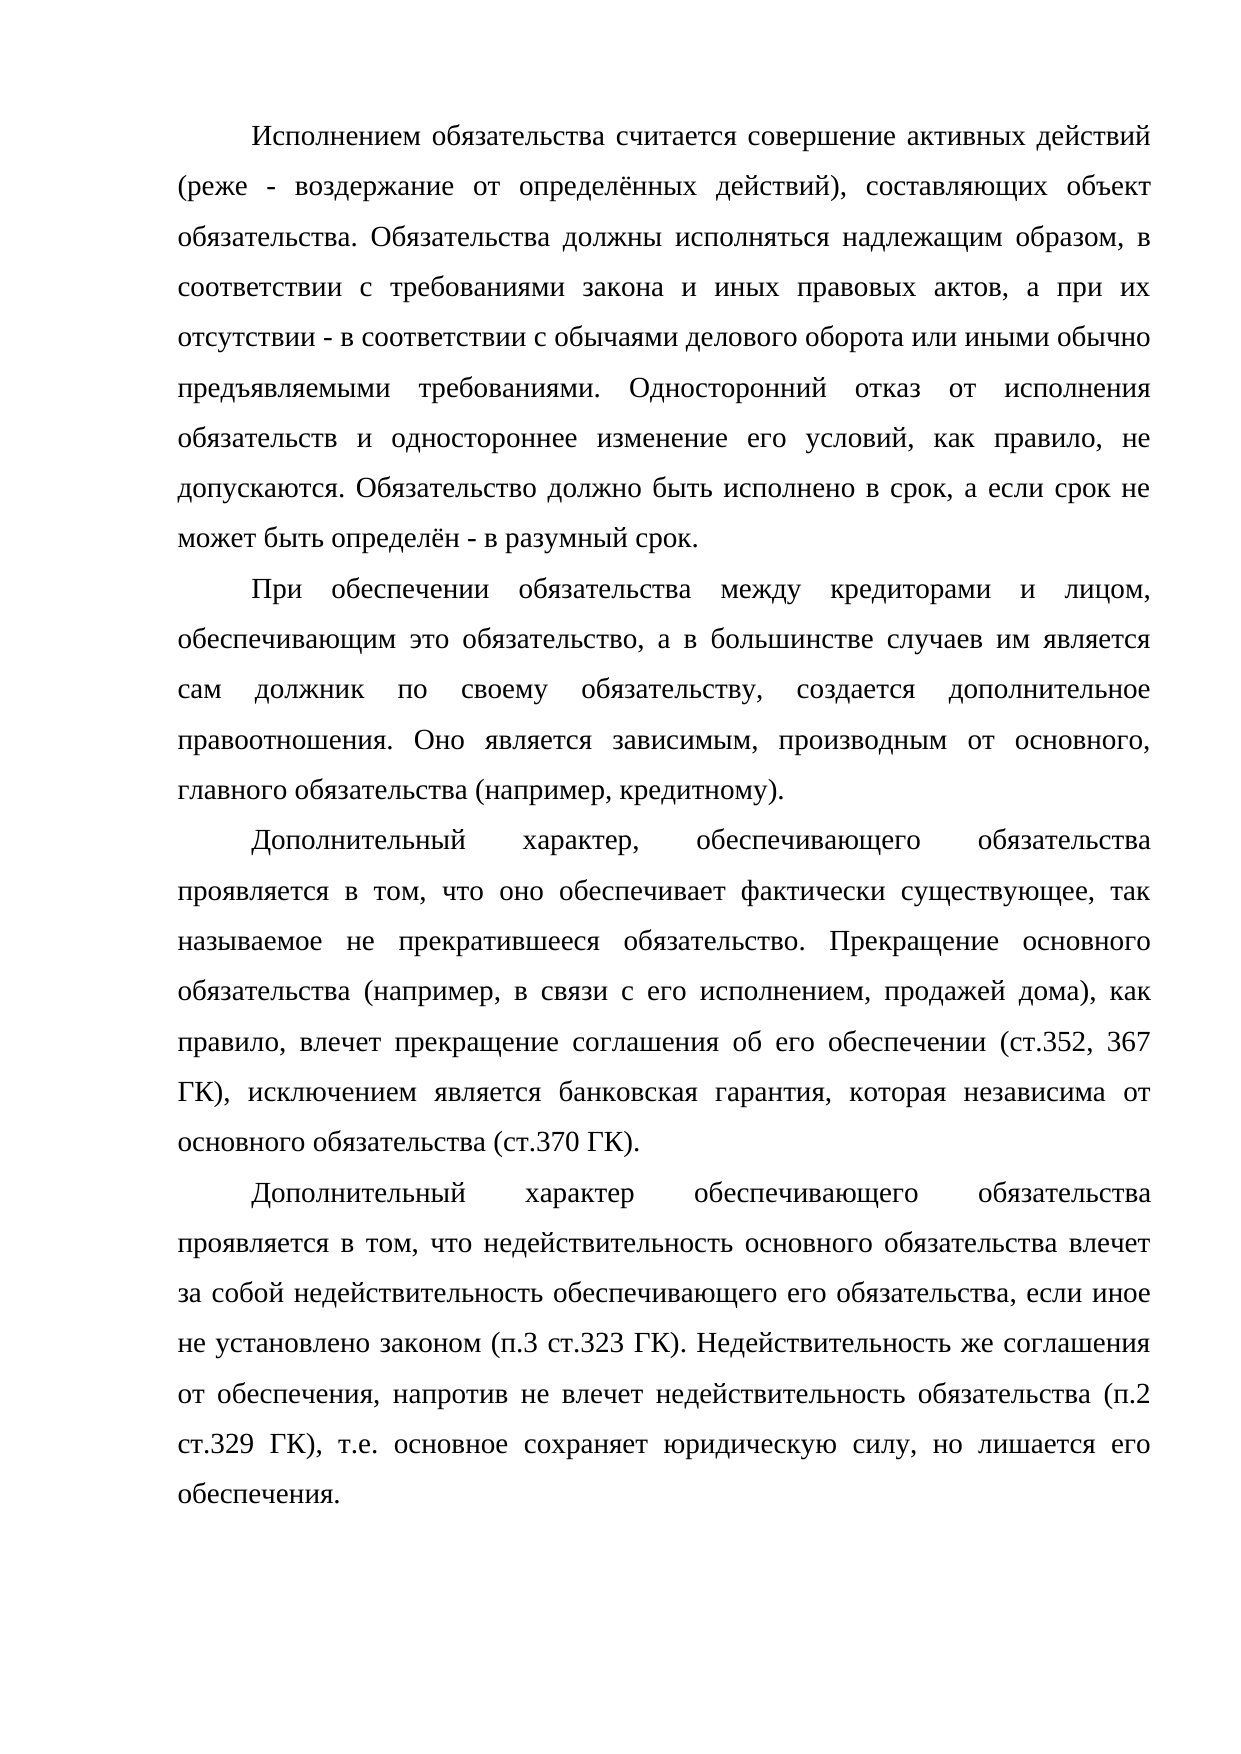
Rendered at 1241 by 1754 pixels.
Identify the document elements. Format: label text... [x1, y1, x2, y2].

text Дополнительный характер обеспечивающего обязательства проявляется в том, что недействительность основного обязательства влечет за собой недействительность обеспечивающего его обязательства, если иное не установлено законом (п.3 ст.323 ГК). Недействительность же соглашения от обеспечения, напротив не влечет недействительность обязательства (п.2 ст.329 ГК), т.е. основное сохраняет юридическую силу, но лишается его обеспечения. [177, 1175, 1152, 1510]
text Исполнением обязательства считается совершение активных действий (реже - воздержание от определённых действий), составляющих объект обязательства. Обязательства должны исполняться надлежащим образом, в соответствии с требованиями закона и иных правовых актов, а при их отсутствии - в соответствии с обычаями делового оборота или иными обычно предъявляемыми требованиями. Односторонний отказ от исполнения обязательств и одностороннее изменение его условий, как правило, не допускаются. Обязательство должно быть исполнено в срок, а если срок не может быть определён - в разумный срок. [177, 118, 1152, 554]
text При обеспечении обязательства между кредиторами и лицом, обеспечивающим это обязательство, а в большинстве случаев им является сам должник по своему обязательству, создается дополнительное правоотношения. Оно является зависимым, производным от основного, главного обязательства (например, кредитному). [177, 571, 1152, 806]
text Дополнительный характер, обеспечивающего обязательства проявляется в том, что оно обеспечивает фактически существующее, так называемое не прекратившееся обязательство. Прекращение основного обязательства (например, в связи с его исполнением, продажей дома), как правило, влечет прекращение соглашения об его обеспечении (ст.352, 367 ГК), исключением является банковская гарантия, которая независима от основного обязательства (ст.370 ГК). [177, 822, 1152, 1158]
